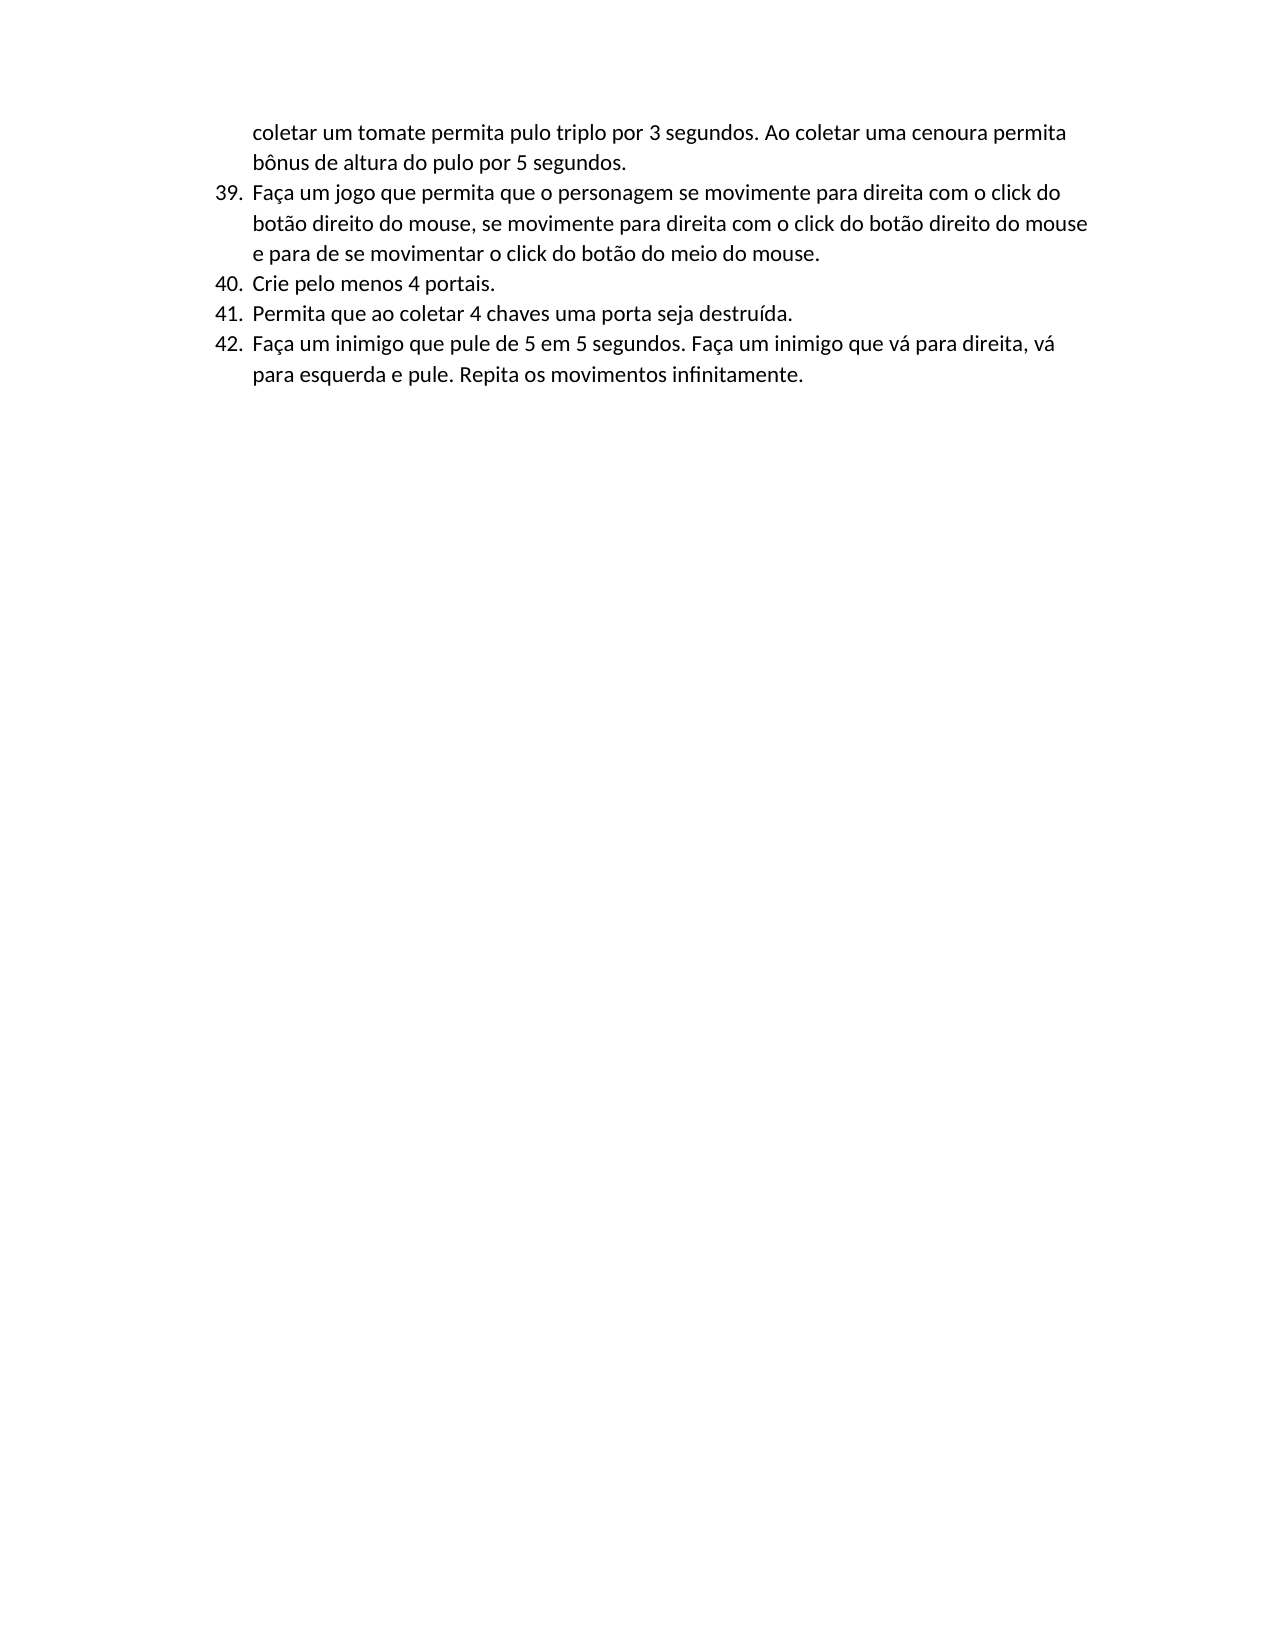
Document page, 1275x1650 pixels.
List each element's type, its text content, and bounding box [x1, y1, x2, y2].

list Crie pelo menos 4 portais. [215, 269, 1098, 297]
list Permita que ao coletar 4 chaves uma porta seja destruída. [215, 299, 1098, 327]
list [215, 118, 1098, 176]
list Faça um inimigo que pule de 5 em 5 segundos. Faça um inimigo que vá para direita, vá para esquerda e pule. Repita os movimentos infinitamente. [215, 329, 1098, 388]
list Faça um jogo que permita que o personagem se movimente para direita com o click do botão direito do mouse, se movimente para direita com o click do botão direito do mouse e para de se movimentar o click do botão do meio do mouse. [215, 178, 1098, 267]
